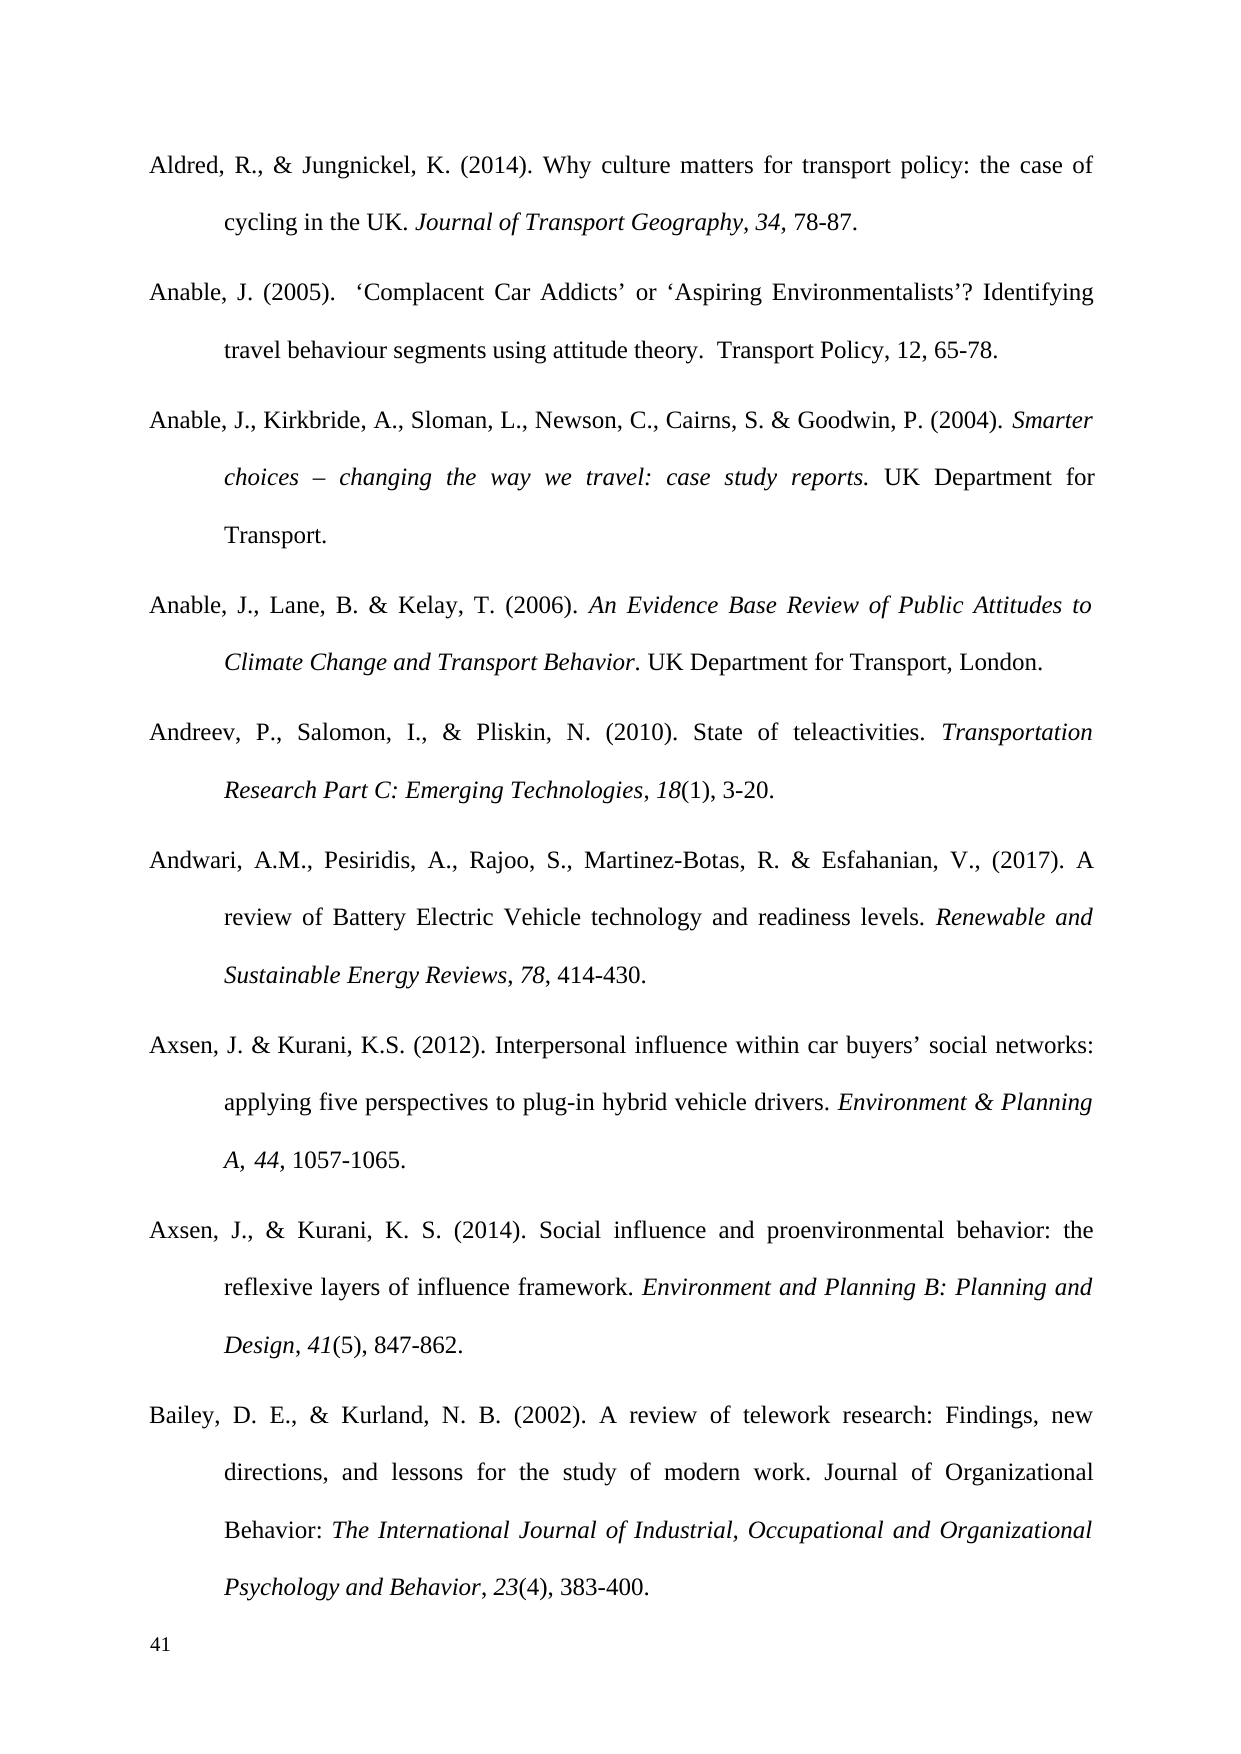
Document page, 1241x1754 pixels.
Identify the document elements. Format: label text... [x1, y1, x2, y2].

text Axsen, J., & Kurani, K. S. (2014). Social influence and proenvironmental behavior: the reflexive layers of influence framework. Environment and Planning B: Planning and Design, 41(5), 847-862. [149, 1215, 1095, 1359]
text Bailey, D. E., & Kurland, N. B. (2002). A review of telework research: Findings, new directions, and lessons for the study of modern work. Journal of Organizational Behavior: The International Journal of Industrial, Occupational and Organizational Psychology and Behavior, 23(4), 383-400. [149, 1400, 1095, 1601]
text Andwari, A.M., Pesiridis, A., Rajoo, S., Martinez-Botas, R. & Esfahanian, V., (2017). A review of Battery Electric Vehicle technology and readiness levels. Renewable and Sustainable Energy Reviews, 78, 414-430. [149, 845, 1095, 989]
text Anable, J. (2005). ‘Complacent Car Addicts’ or ‘Aspiring Environmentalists’? Identifying travel behaviour segments using attitude theory. Transport Policy, 12, 65-78. [149, 277, 1095, 364]
text Axsen, J. & Kurani, K.S. (2012). Interpersonal influence within car buyers’ social networks: applying five perspectives to plug-in hybrid vehicle drivers. Environment & Planning A, 44, 1057-1065. [149, 1030, 1095, 1174]
text Anable, J., Kirkbride, A., Sloman, L., Newson, C., Cairns, S. & Goodwin, P. (2004). Smarter choices – changing the way we travel: case study reports. UK Department for Transport. [149, 405, 1095, 549]
text Aldred, R., & Jungnickel, K. (2014). Why culture matters for transport policy: the case of cycling in the UK. Journal of Transport Geography, 34, 78-87. [149, 150, 1095, 236]
text Anable, J., Lane, B. & Kelay, T. (2006). An Evidence Base Review of Public Attitudes to Climate Change and Transport Behavior. UK Department for Transport, London. [149, 590, 1095, 676]
text Andreev, P., Salomon, I., & Pliskin, N. (2010). State of teleactivities. Transportation Research Part C: Emerging Technologies, 18(1), 3-20. [149, 717, 1095, 804]
